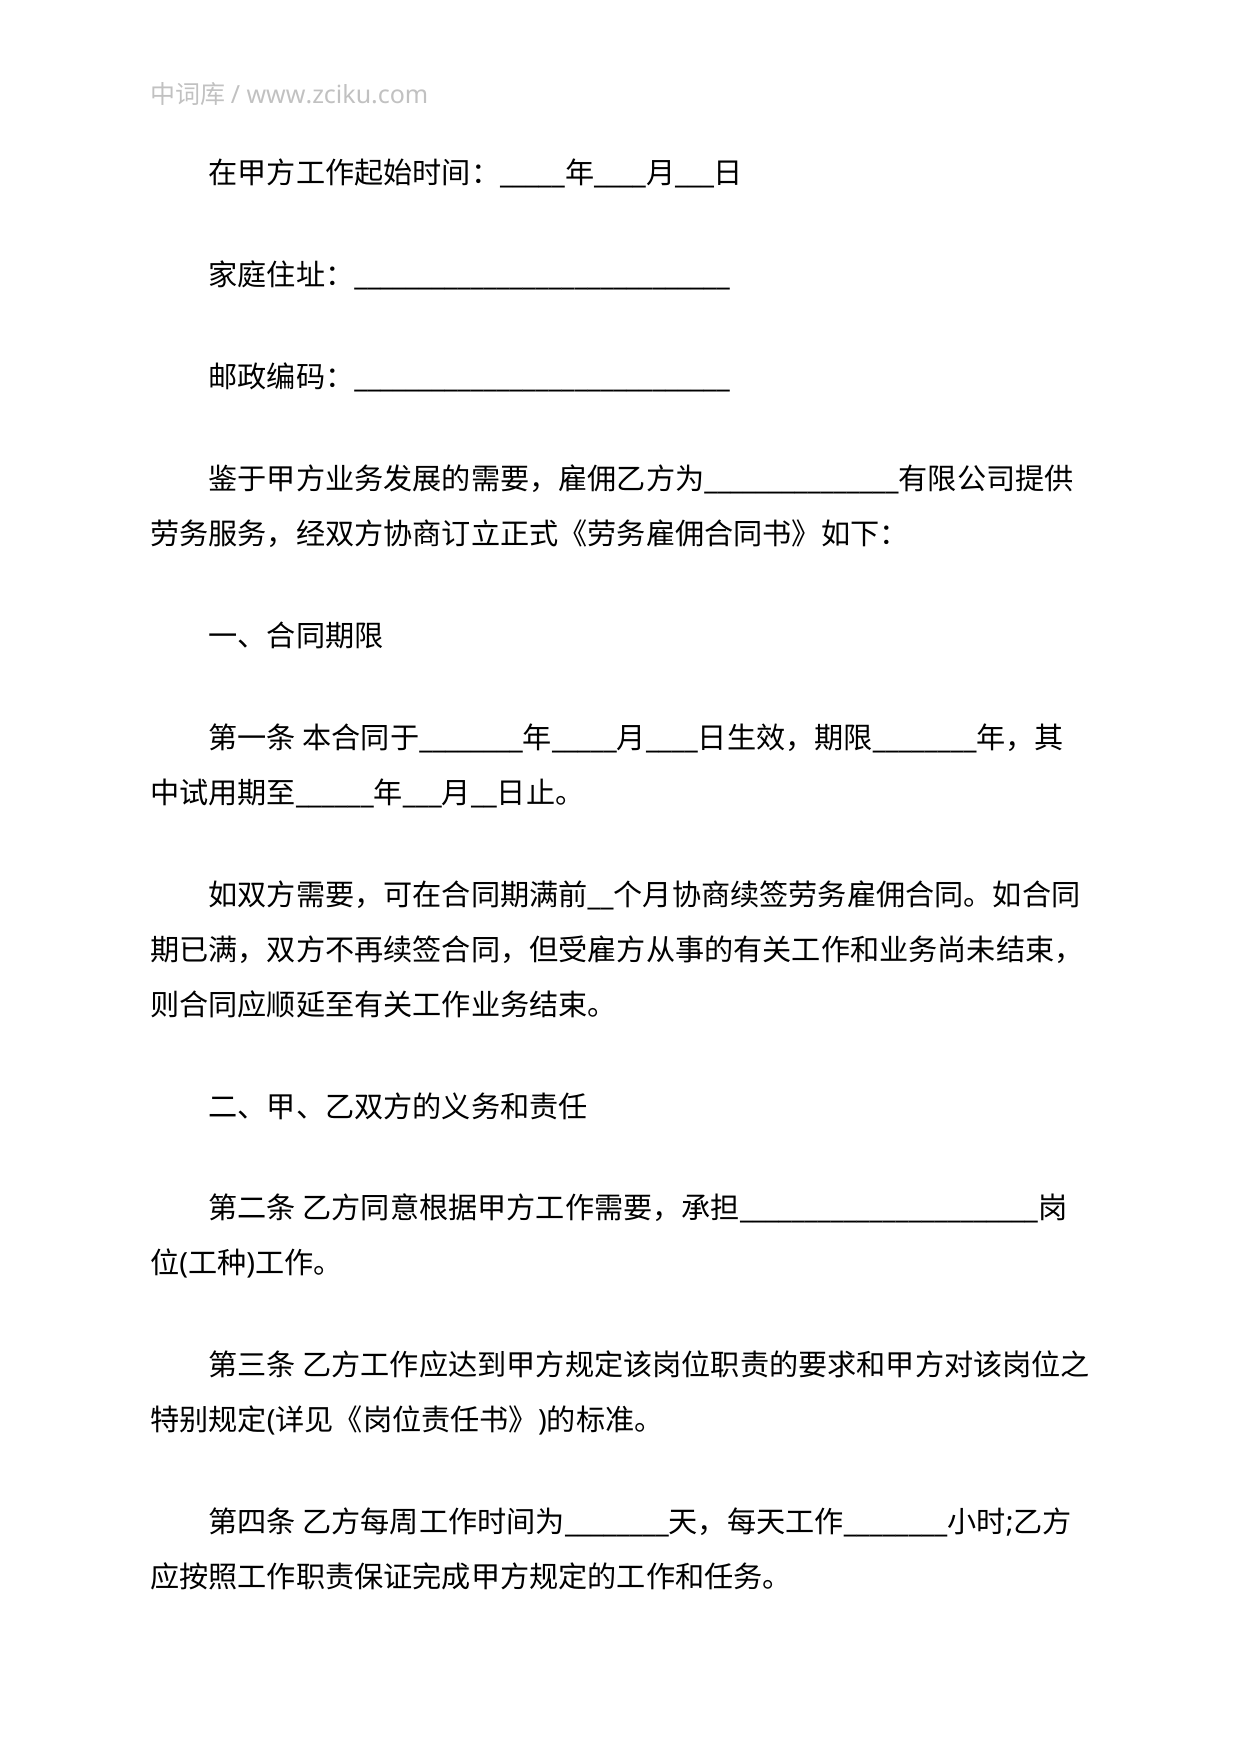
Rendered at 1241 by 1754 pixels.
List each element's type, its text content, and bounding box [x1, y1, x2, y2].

text 第三条 乙方工作应达到甲方规定该岗位职责的要求和甲方对该岗位之特别规定(详见《岗位责任书》)的标准。 [150, 1342, 1090, 1439]
text 一、合同期限 [150, 613, 1090, 655]
text 第四条 乙方每周工作时间为________天，每天工作________小时;乙方应按照工作职责保证完成甲方规定的工作和任务。 [150, 1499, 1090, 1596]
text 家庭住址：_____________________________ [150, 252, 1090, 294]
text 邮政编码：_____________________________ [150, 354, 1090, 396]
text 第一条 本合同于________年_____月____日生效，期限________年，其中试用期至______年___月__日止。 [150, 714, 1090, 812]
text 第二条 乙方同意根据甲方工作需要，承担_______________________岗位(工种)工作。 [150, 1185, 1090, 1282]
text 鉴于甲方业务发展的需要，雇佣乙方为_______________有限公司提供劳务服务，经双方协商订立正式《劳务雇佣合同书》如下： [150, 456, 1090, 553]
text 如双方需要，可在合同期满前__个月协商续签劳务雇佣合同。如合同期已满，双方不再续签合同，但受雇方从事的有关工作和业务尚未结束，则合同应顺延至有关工作业务结束。 [150, 871, 1090, 1024]
text 在甲方工作起始时间：_____年____月___日 [150, 150, 1090, 192]
text 二、甲、乙双方的义务和责任 [150, 1083, 1090, 1125]
